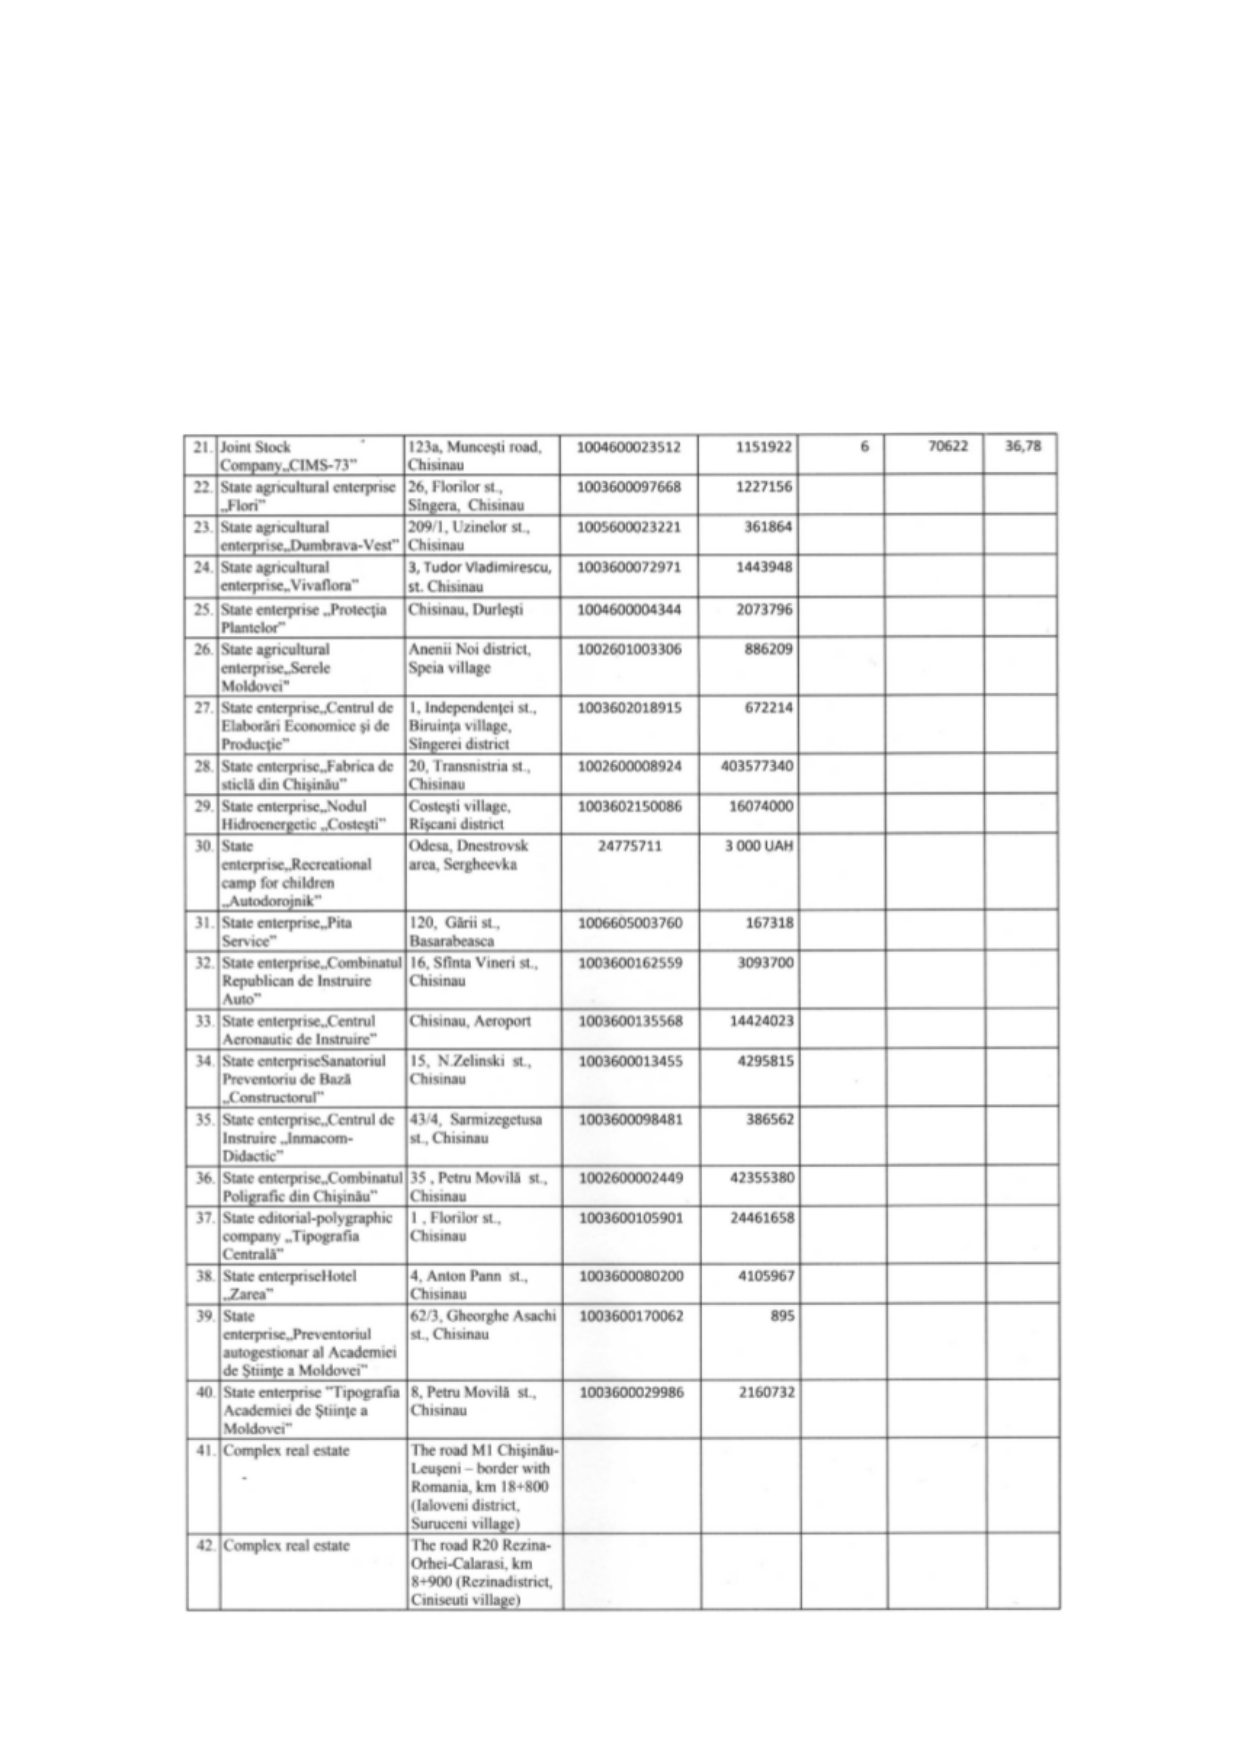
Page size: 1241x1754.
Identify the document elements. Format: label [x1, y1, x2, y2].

picture [147, 404, 1093, 1632]
